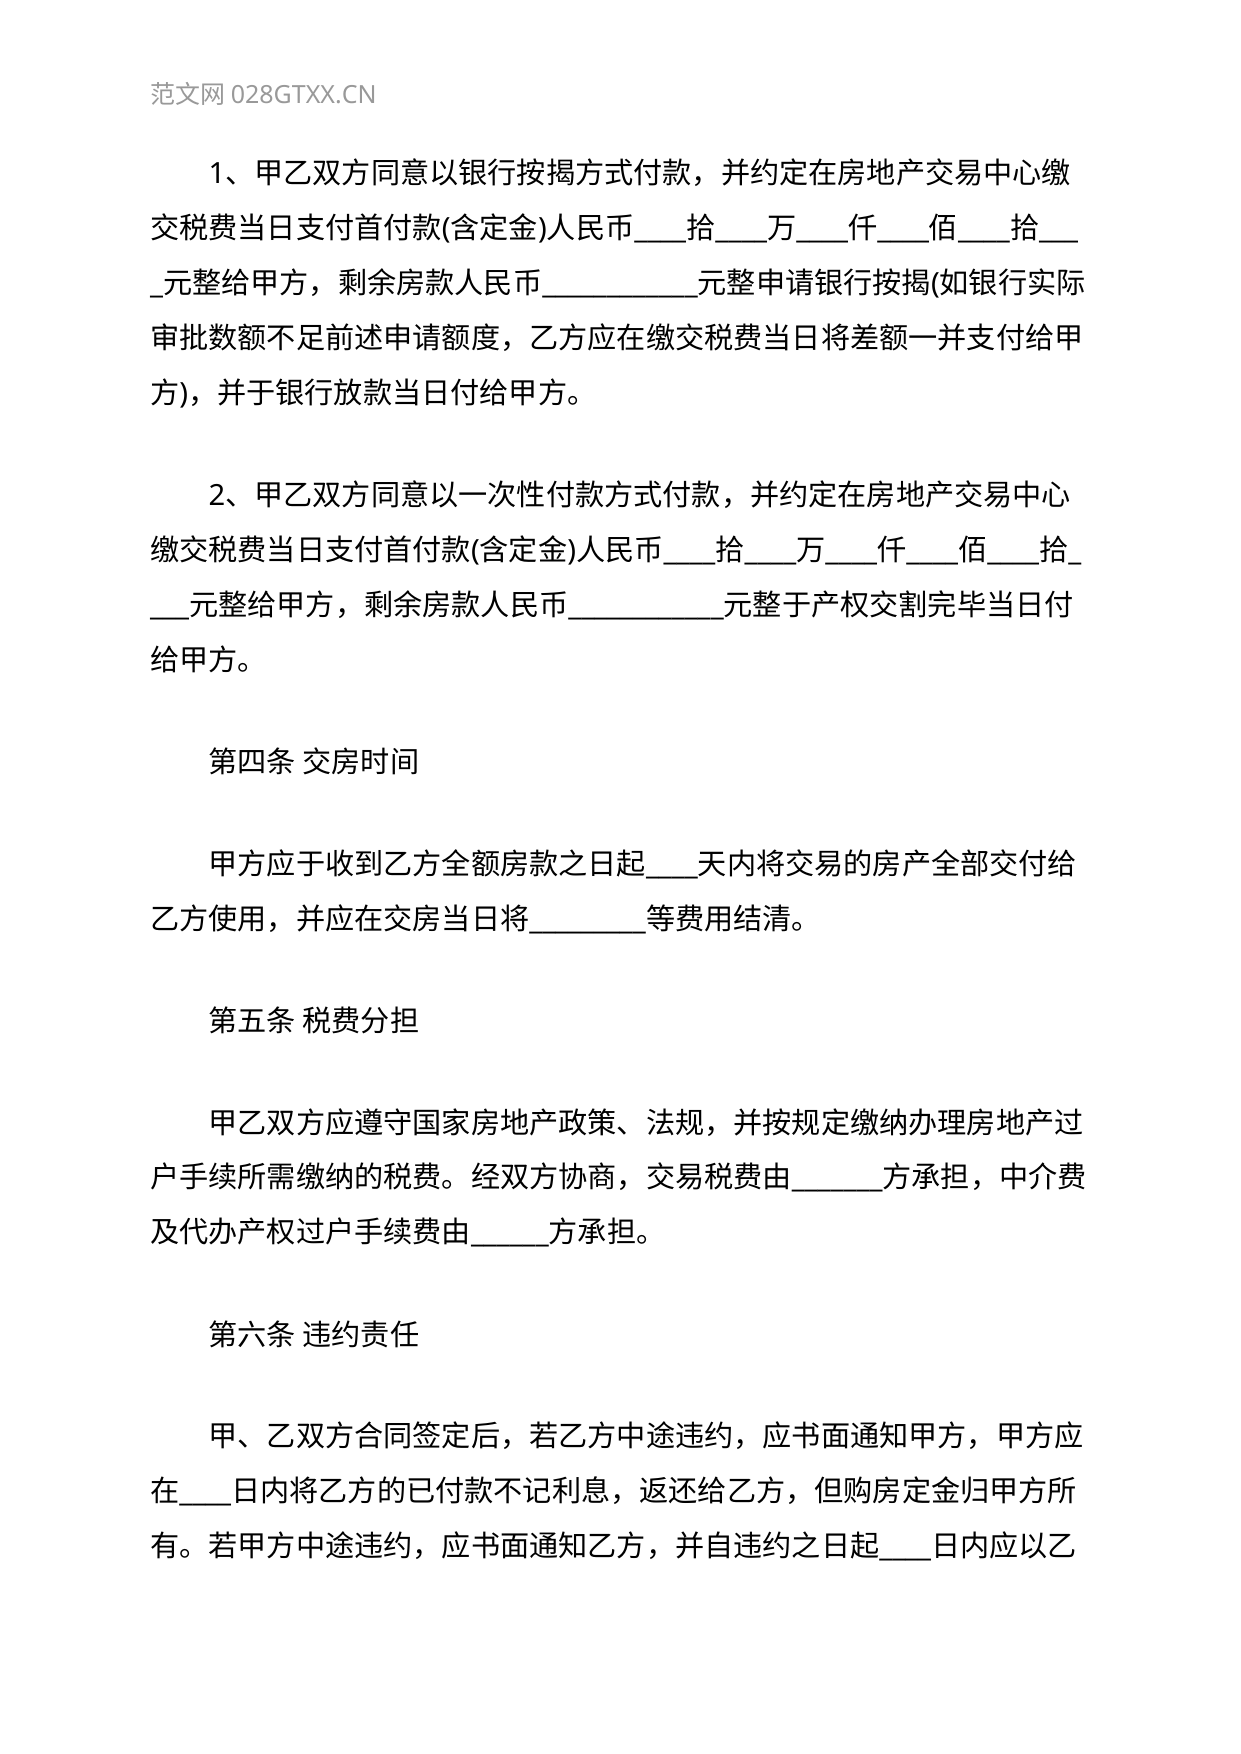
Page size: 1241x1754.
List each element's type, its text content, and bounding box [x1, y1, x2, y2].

text 第五条 税费分担 [150, 997, 1090, 1040]
text 第六条 违约责任 [150, 1311, 1090, 1353]
text 1、甲乙双方同意以银行按揭方式付款，并约定在房地产交易中心缴交税费当日支付首付款(含定金)人民币____拾____万____仟____佰____拾____元整给甲方，剩余房款人民币____________元整申请银行按揭(如银行实际审批数额不足前述申请额度，乙方应在缴交税费当日将差额一并支付给甲方)，并于银行放款当日付给甲方。 [150, 150, 1090, 412]
text 甲方应于收到乙方全额房款之日起____天内将交易的房产全部交付给乙方使用，并应在交房当日将_________等费用结清。 [150, 840, 1090, 938]
text 2、甲乙双方同意以一次性付款方式付款，并约定在房地产交易中心缴交税费当日支付首付款(含定金)人民币____拾____万____仟____佰____拾____元整给甲方，剩余房款人民币____________元整于产权交割完毕当日付给甲方。 [150, 472, 1090, 679]
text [150, 1413, 1090, 1565]
text 甲乙双方应遵守国家房地产政策、法规，并按规定缴纳办理房地产过户手续所需缴纳的税费。经双方协商，交易税费由_______方承担，中介费及代办产权过户手续费由______方承担。 [150, 1099, 1090, 1251]
text 第四条 交房时间 [150, 739, 1090, 781]
